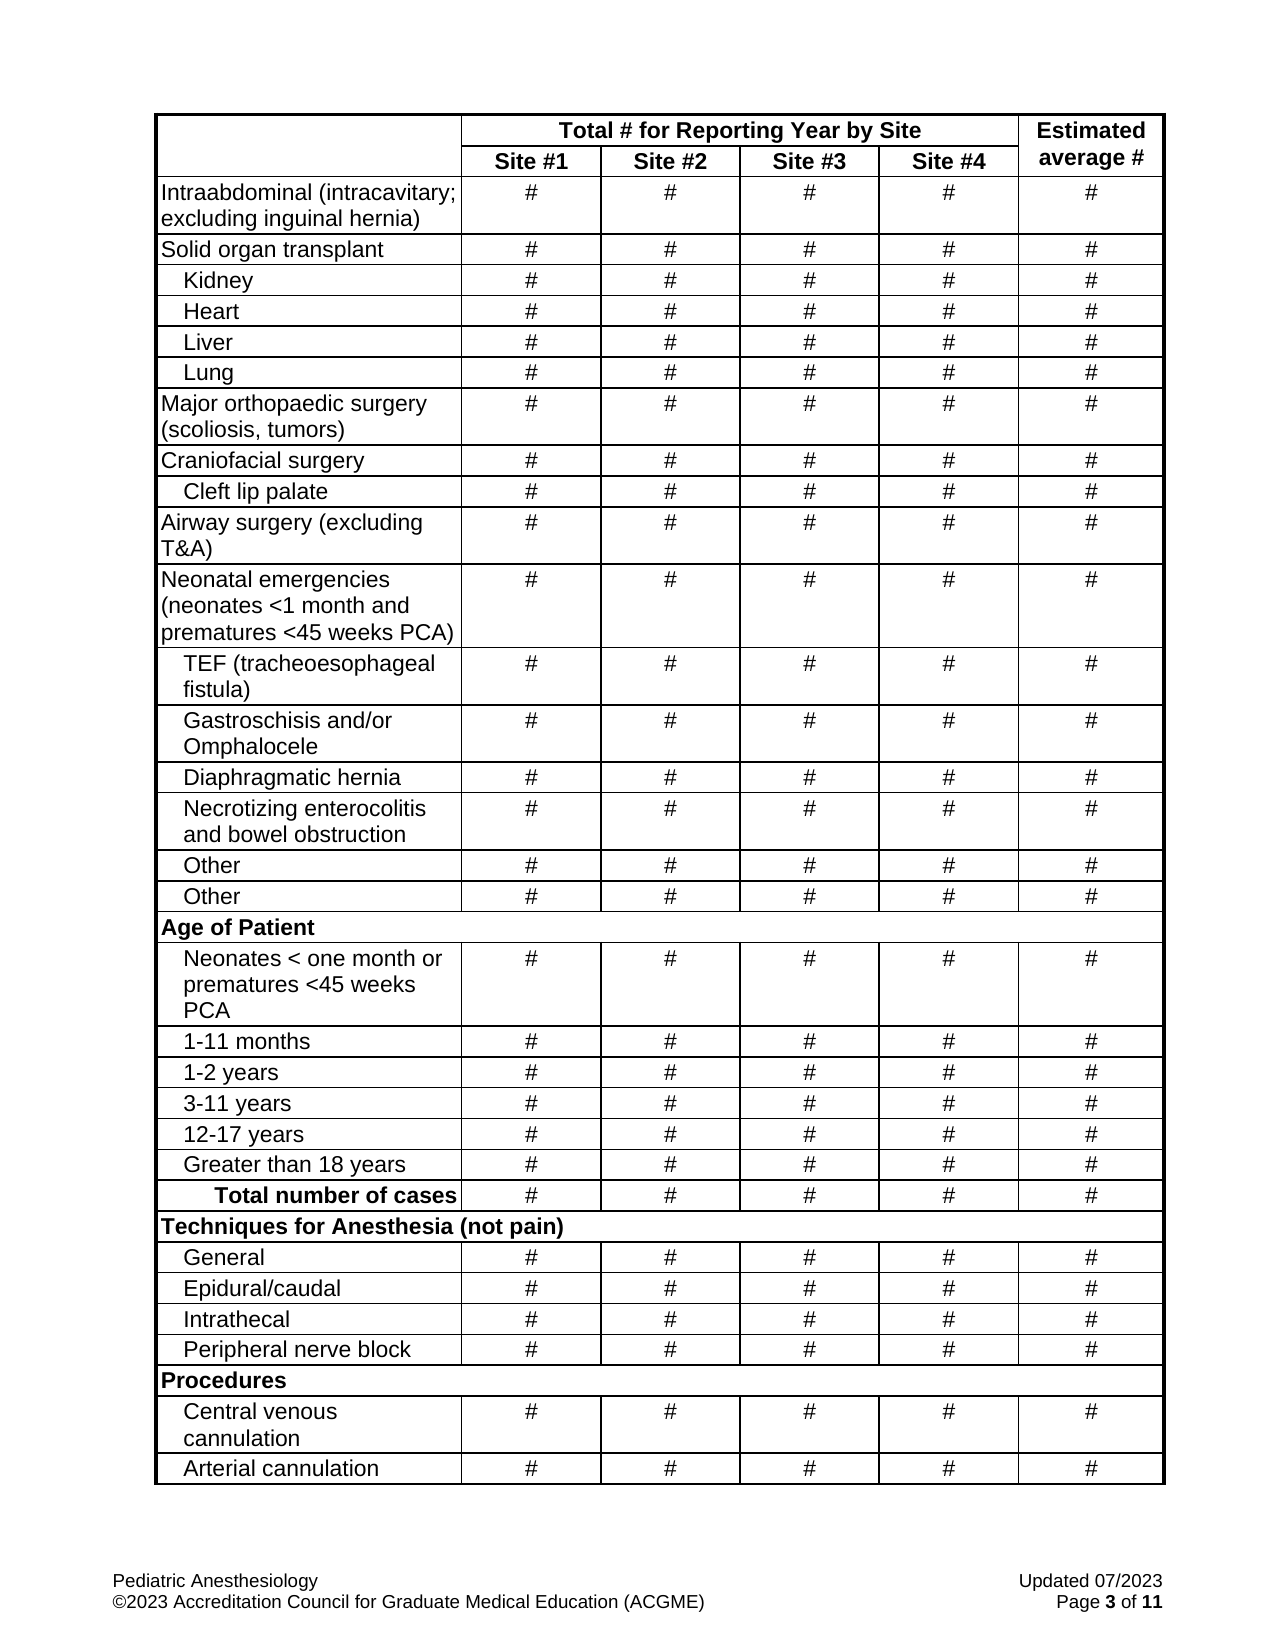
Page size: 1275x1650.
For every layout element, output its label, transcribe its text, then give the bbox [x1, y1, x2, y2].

table_cell 3-11 years [158, 1088, 461, 1118]
table_cell Techniques for Anesthesia (not pain) [158, 1212, 1162, 1241]
table_cell Greater than 18 years [158, 1150, 461, 1179]
table_cell Site #4 [880, 147, 1018, 176]
table_cell Intraabdominal (intracavitary; excluding inguinal hernia) [158, 177, 461, 233]
table_cell Cleft lip palate [158, 477, 461, 506]
table_cell Total number of cases [158, 1181, 461, 1210]
table_cell Liver [158, 327, 461, 356]
table_cell Epidural/caudal [158, 1273, 461, 1303]
table_cell Intrathecal [158, 1304, 461, 1333]
table_cell 1-2 years [158, 1058, 461, 1087]
table_header Estimated average # cases per fellow at end of year [1019, 116, 1162, 176]
table_cell Neonatal emergencies (neonates <1 month and prematures <45 weeks PCA) [158, 565, 461, 647]
table_cell 12-17 years [158, 1119, 461, 1148]
table_cell Craniofacial surgery [158, 446, 461, 475]
table_cell Neonates < one month or prematures <45 weeks PCA [158, 943, 461, 1025]
table_cell Necrotizing enterocolitis and bowel obstruction [158, 793, 461, 849]
table_cell Site #3 [741, 147, 878, 176]
table_cell Other [158, 851, 461, 880]
table_cell Lung [158, 358, 461, 387]
table_cell Other [158, 882, 461, 911]
table_cell Procedures [158, 1366, 1162, 1395]
table_cell Major orthopaedic surgery (scoliosis, tumors) [158, 389, 461, 444]
table_cell Diaphragmatic hernia [158, 763, 461, 792]
table_cell Peripheral nerve block [158, 1335, 461, 1364]
table_header [158, 116, 461, 176]
table_header Total # for Reporting Year by Site [462, 116, 1018, 145]
table_cell Arterial cannulation [158, 1454, 461, 1483]
table_cell 1-11 months [158, 1027, 461, 1056]
table_cell Site #2 [602, 147, 739, 176]
table_cell Solid organ transplant [158, 235, 461, 264]
table_cell Gastroschisis and/or Omphalocele [158, 706, 461, 761]
table_cell General [158, 1243, 461, 1272]
table_cell Heart [158, 296, 461, 325]
table_cell Kidney [158, 265, 461, 294]
table_cell TEF (tracheoesophageal fistula) [158, 648, 461, 704]
table_cell Age of Patient [158, 912, 1162, 942]
table_cell Site #1 [462, 147, 600, 176]
table_cell Central venous cannulation [158, 1397, 461, 1452]
table_cell Airway surgery (excluding T&A) [158, 508, 461, 563]
